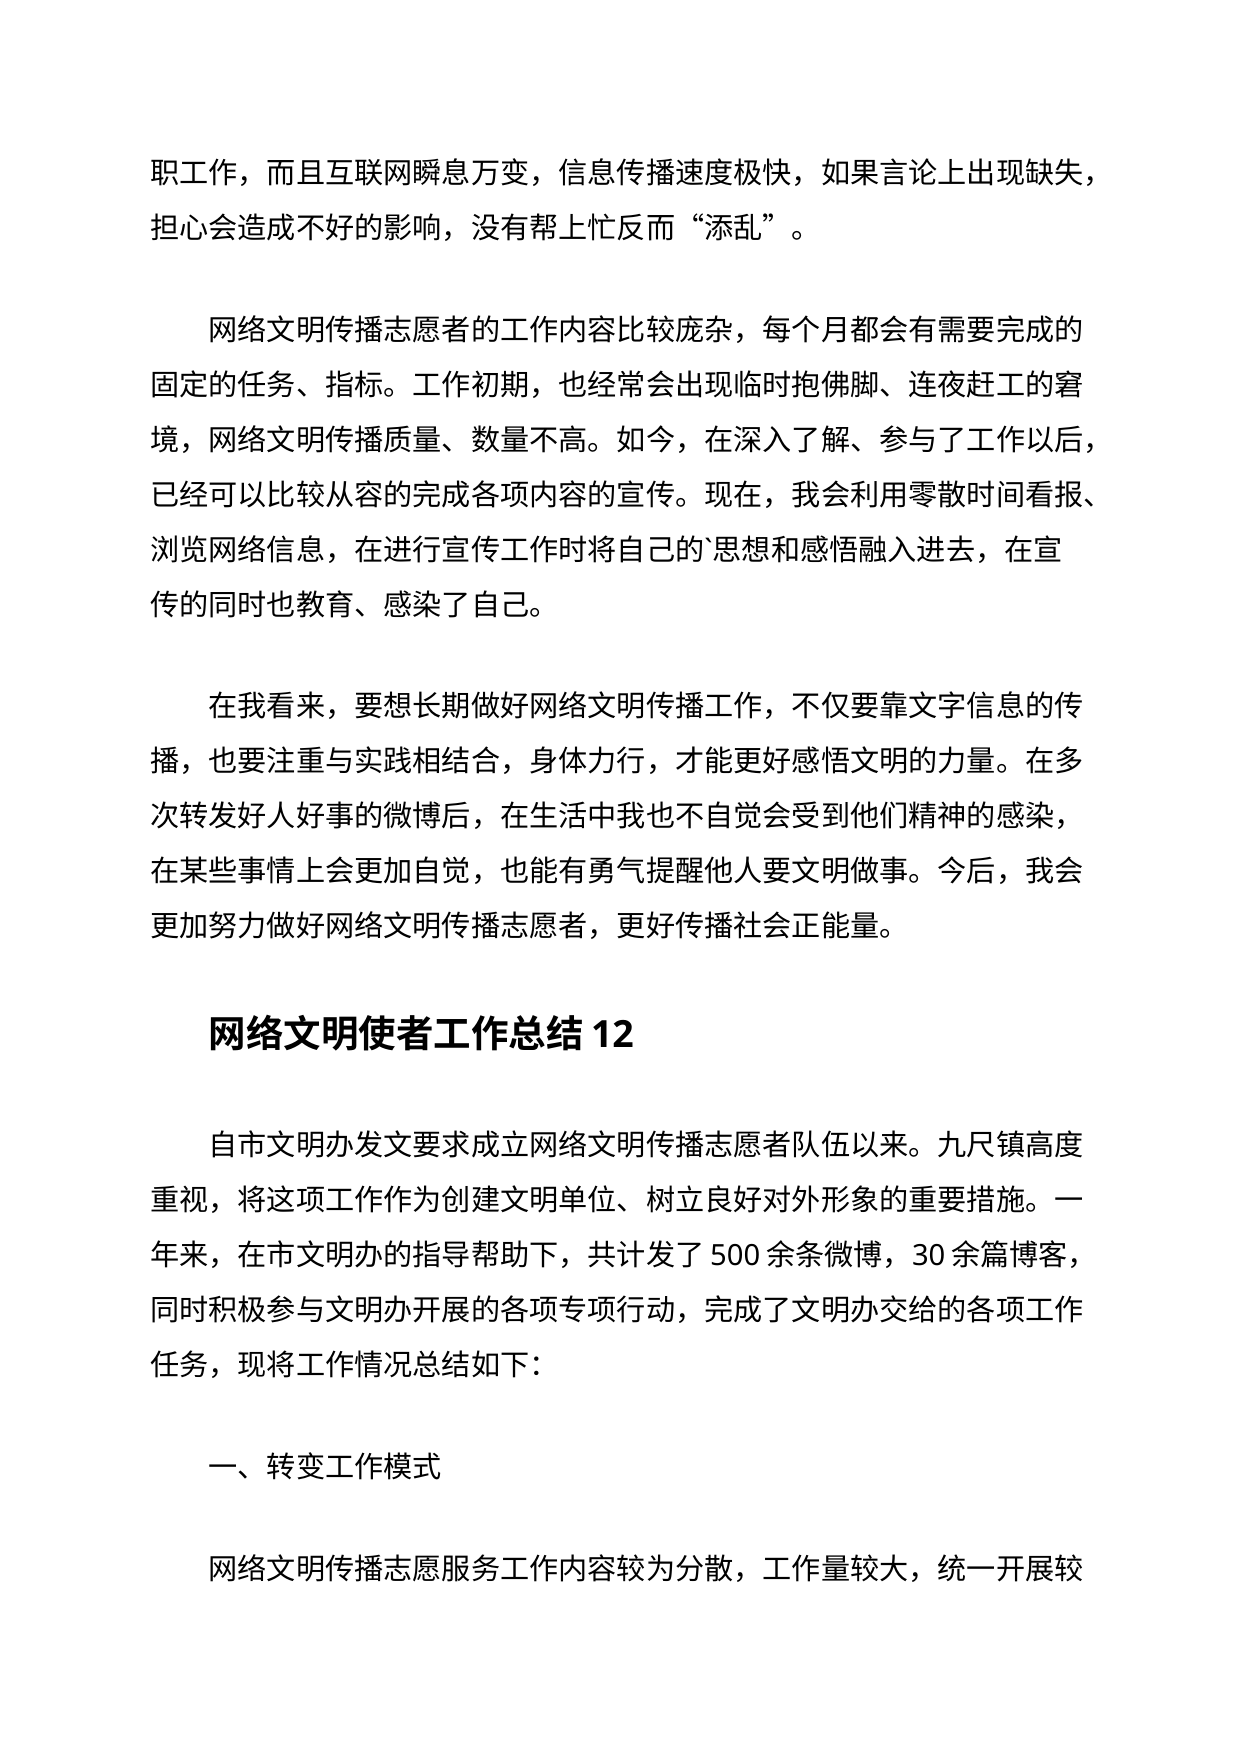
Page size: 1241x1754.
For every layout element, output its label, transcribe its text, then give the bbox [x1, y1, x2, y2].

text 自市文明办发文要求成立网络文明传播志愿者队伍以来。九尺镇高度重视，将这项工作作为创建文明单位、树立良好对外形象的重要措施。一年来，在市文明办的指导帮助下，共计发了500余条微博，30余篇博客，同时积极参与文明办开展的各项专项行动，完成了文明办交给的各项工作任务，现将工作情况总结如下： [150, 1122, 1090, 1384]
text 一、转变工作模式 [150, 1443, 1090, 1486]
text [150, 1545, 1090, 1587]
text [150, 150, 1090, 247]
text 在我看来，要想长期做好网络文明传播工作，不仅要靠文字信息的传播，也要注重与实践相结合，身体力行，才能更好感悟文明的力量。在多次转发好人好事的微博后，在生活中我也不自觉会受到他们精神的感染，在某些事情上会更加自觉，也能有勇气提醒他人要文明做事。今后，我会更加努力做好网络文明传播志愿者，更好传播社会正能量。 [150, 683, 1090, 945]
text 网络文明传播志愿者的工作内容比较庞杂，每个月都会有需要完成的固定的任务、指标。工作初期，也经常会出现临时抱佛脚、连夜赶工的窘境，网络文明传播质量、数量不高。如今，在深入了解、参与了工作以后，已经可以比较从容的完成各项内容的宣传。现在，我会利用零散时间看报、浏览网络信息，在进行宣传工作时将自己的`思想和感悟融入进去，在宣传的同时也教育、感染了自己。 [150, 307, 1090, 623]
text 网络文明使者工作总结12 [150, 1004, 1090, 1059]
